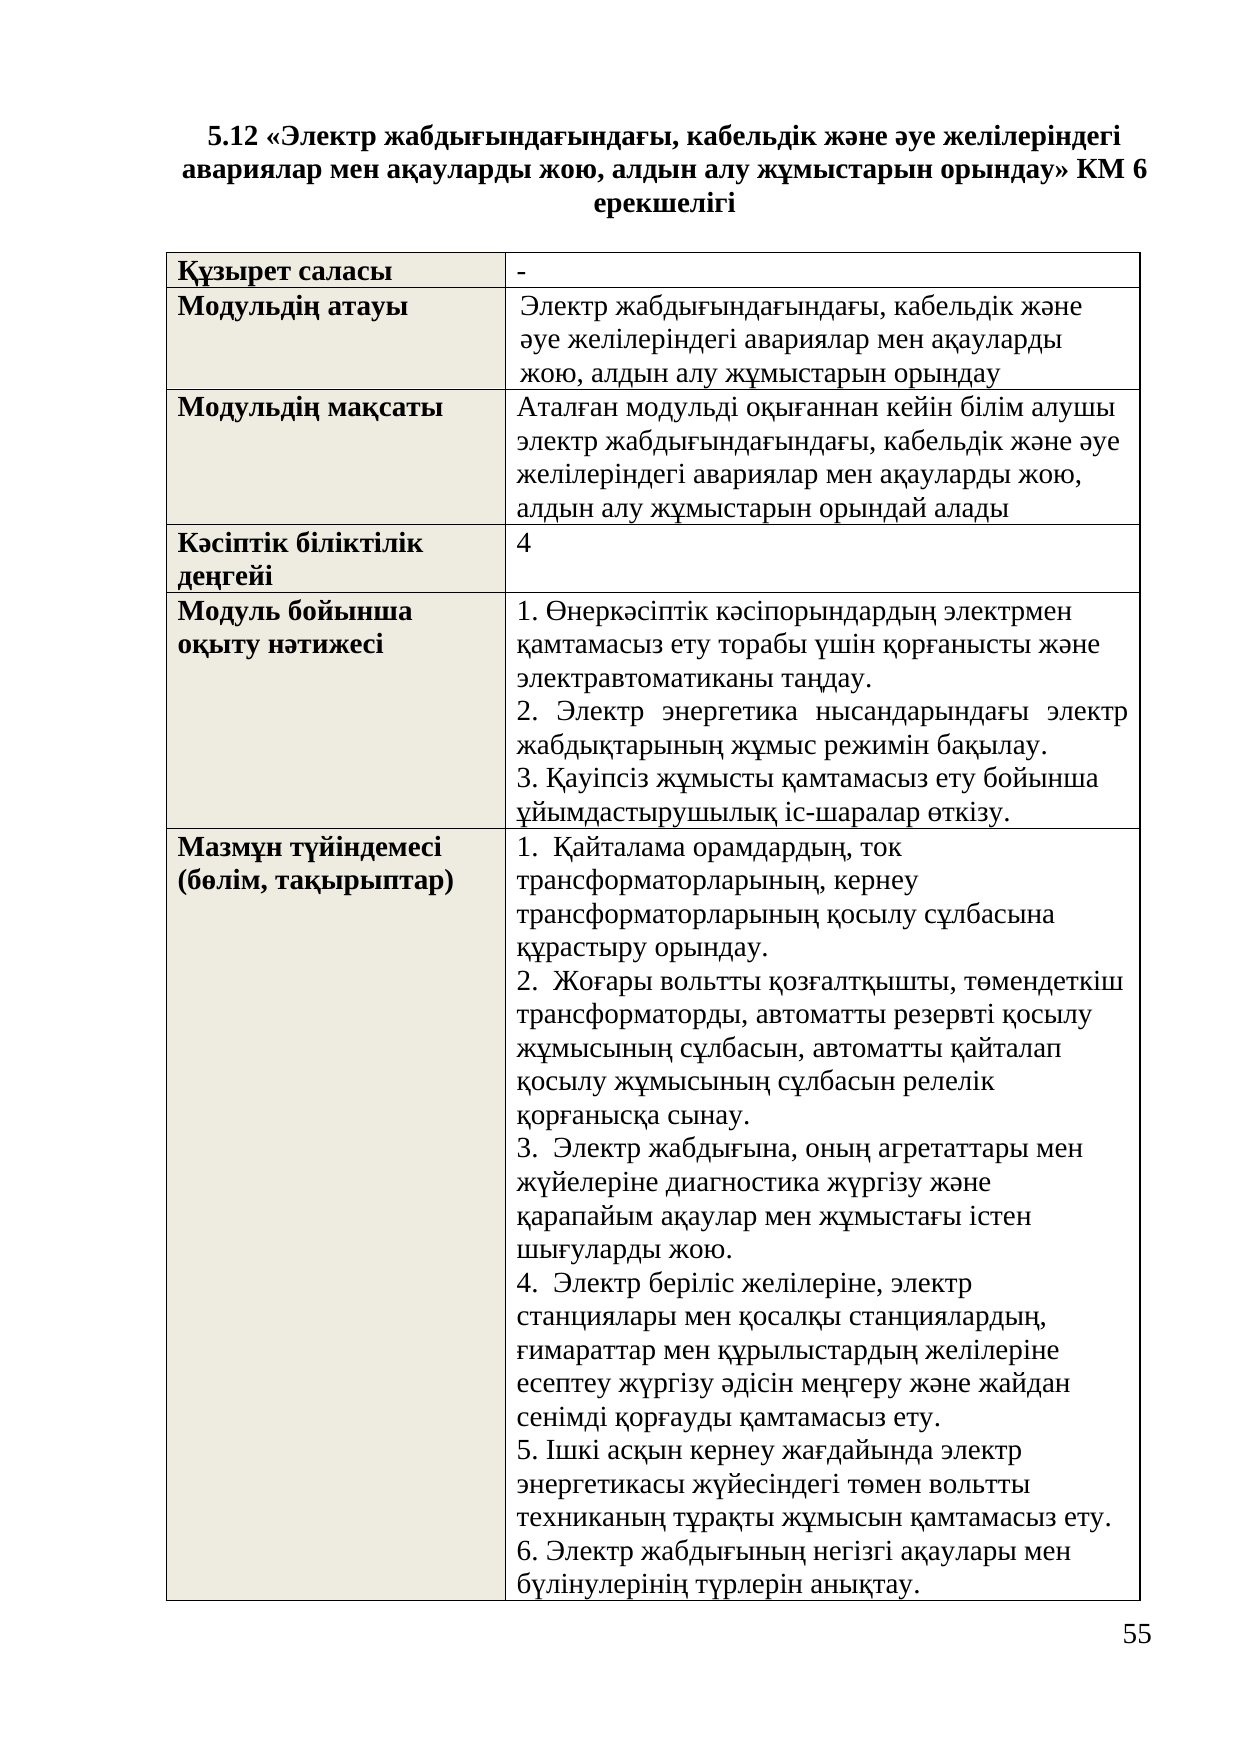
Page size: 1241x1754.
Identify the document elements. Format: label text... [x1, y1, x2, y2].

table_cell Модуль бойынша оқыту нәтижесі [167, 593, 505, 828]
table_cell Кәсіптік біліктілік деңгейі [167, 525, 505, 592]
table_cell 4 [506, 525, 1139, 592]
table_cell Аталған модульді оқығаннан кейін білім алушы электр жабдығындағындағы, кабельдік және әуе желілеріндегі авариялар мен ақауларды жою, алдын алу жұмыстарын орындай алады [506, 390, 1139, 524]
table_cell Модульдің мақсаты [167, 390, 505, 524]
table_cell 1. Өнеркәсіптік кәсіпорындардың электрмен қамтамасыз ету торабы үшін қорғанысты және электравтоматиканы таңдау. 2. Электр энергетика нысандарындағы электр жабдықтарының жұмыс режимін бақылау. 3. Қауіпсіз жұмысты қамтамасыз ету бойынша ұйымдастырушылық іс-шаралар өткізу. [506, 593, 1139, 828]
text 5.12 «Электр жабдығындағындағы, кабельдік және әуе желілеріндегі авариялар мен ақауларды жою, алдын алу жұмыстарын орындау» КМ 6 ерекшелігі [177, 118, 1152, 219]
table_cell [167, 829, 505, 1600]
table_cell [506, 829, 1139, 1600]
table_cell Модульдің атауы [167, 288, 505, 388]
table_cell Электр жабдығындағындағы, кабельдік және әуе желілеріндегі авариялар мен ақауларды жою, алдын алу жұмыстарын орындау [506, 288, 1139, 388]
table_header Құзырет саласы [167, 253, 505, 287]
table_header - [506, 253, 1139, 287]
